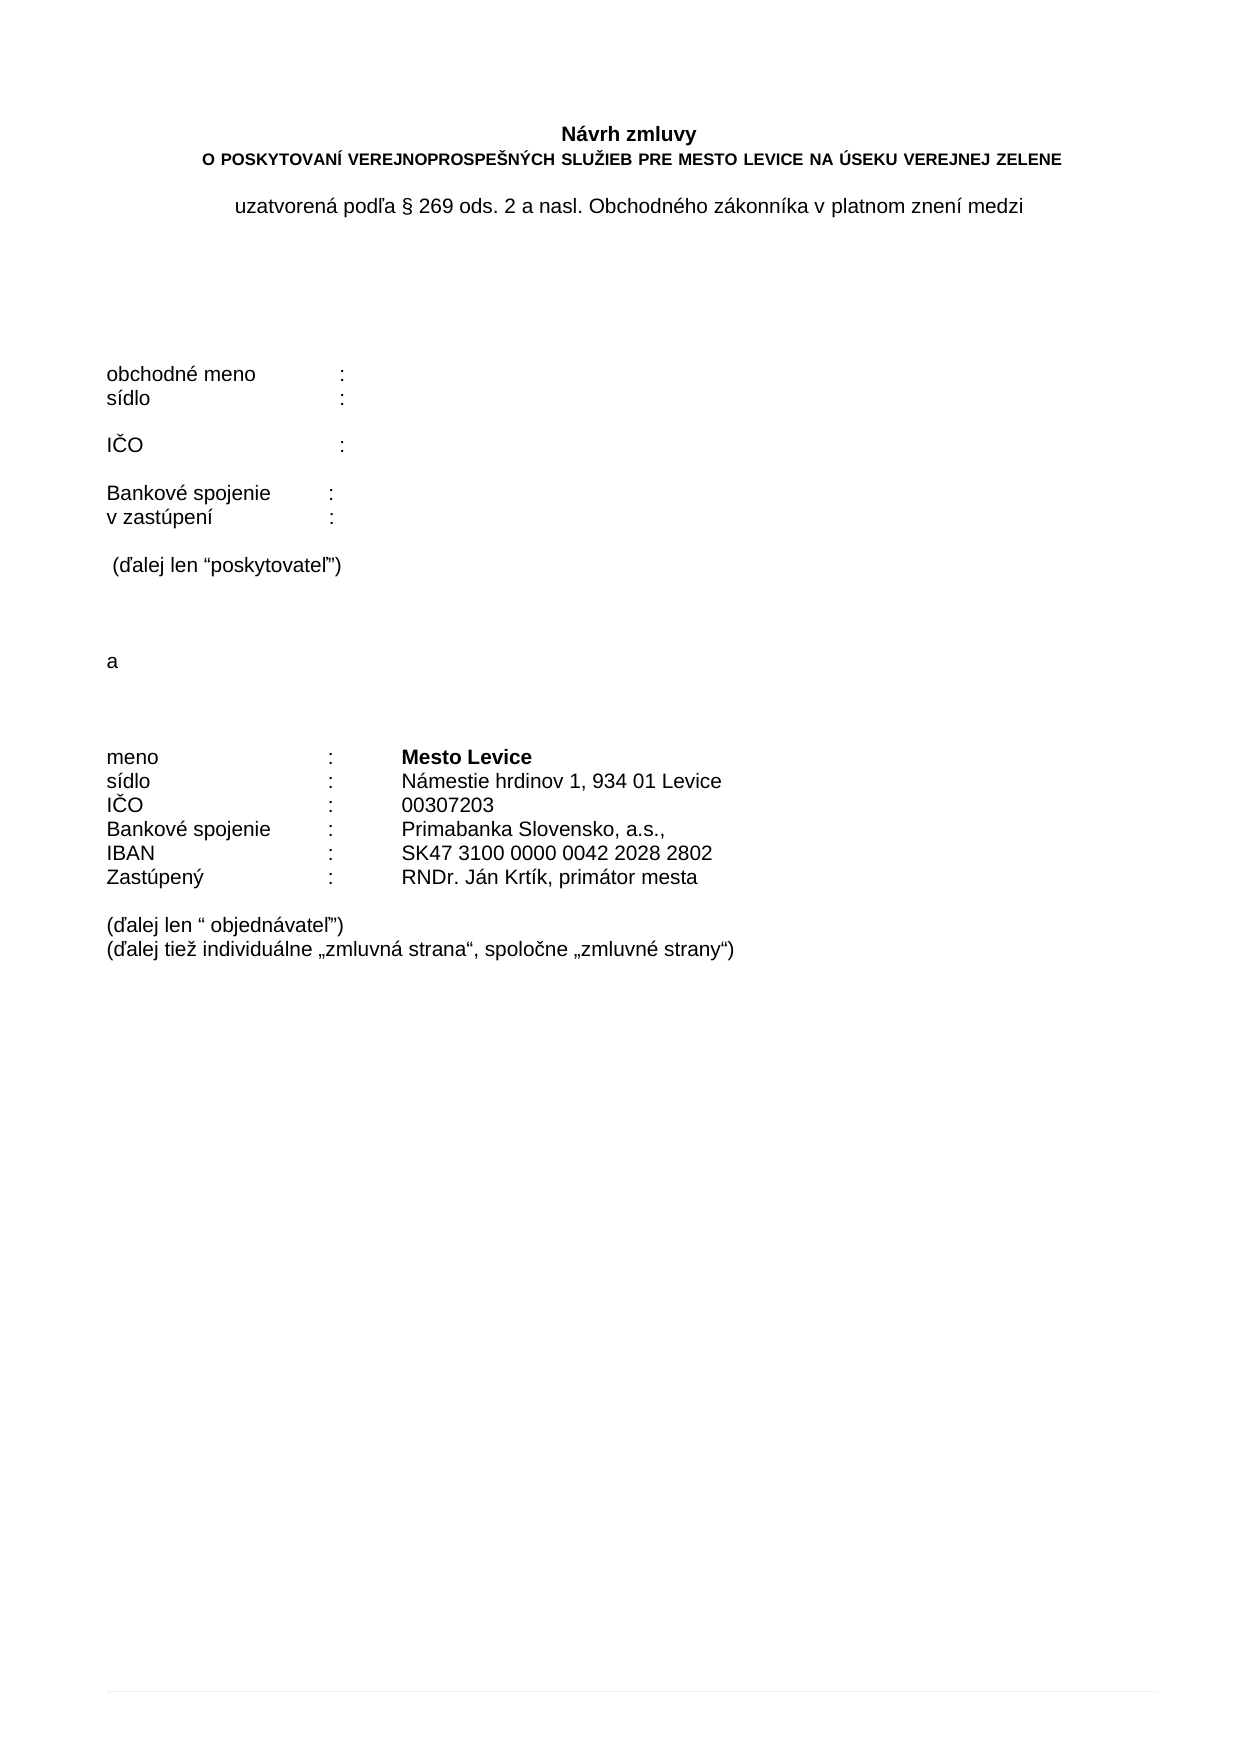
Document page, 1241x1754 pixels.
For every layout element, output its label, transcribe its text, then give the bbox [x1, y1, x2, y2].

text uzatvorená podľa § 269 ods. 2 a nasl. Obchodného zákonníka v platnom znení medzi [106, 194, 1152, 218]
text sídlo : Námestie hrdinov 1, 934 01 Levice [106, 769, 1152, 793]
text IČO : 00307203 [106, 793, 1152, 817]
text Zastúpený : RNDr. Ján Krtík, primátor mesta [106, 864, 1152, 888]
text sídlo : [106, 385, 1152, 409]
text meno : Mesto Levice [106, 745, 1152, 769]
text IBAN : SK47 3100 0000 0042 2028 2802 [106, 841, 1152, 864]
text (ďalej tiež individuálne „zmluvná strana“, spoločne „zmluvné strany“) [106, 936, 1152, 960]
text obchodné meno : [106, 361, 1152, 385]
text Bankové spojenie : Primabanka Slovensko, a.s., [106, 817, 1152, 841]
text a [106, 649, 1152, 673]
text o poskytovaní verejnoprospešných služieb pre mesto levice na úseku verejnej zelene [106, 146, 1152, 170]
text v zastúpení : [106, 505, 1152, 529]
text (ďalej len “poskytovateľ”) [106, 553, 1152, 577]
text IČO : [106, 433, 1152, 457]
text Návrh zmluvy [106, 122, 1152, 146]
text Bankové spojenie : [106, 481, 1152, 505]
text (ďalej len “ objednávateľ”) [106, 912, 1152, 936]
